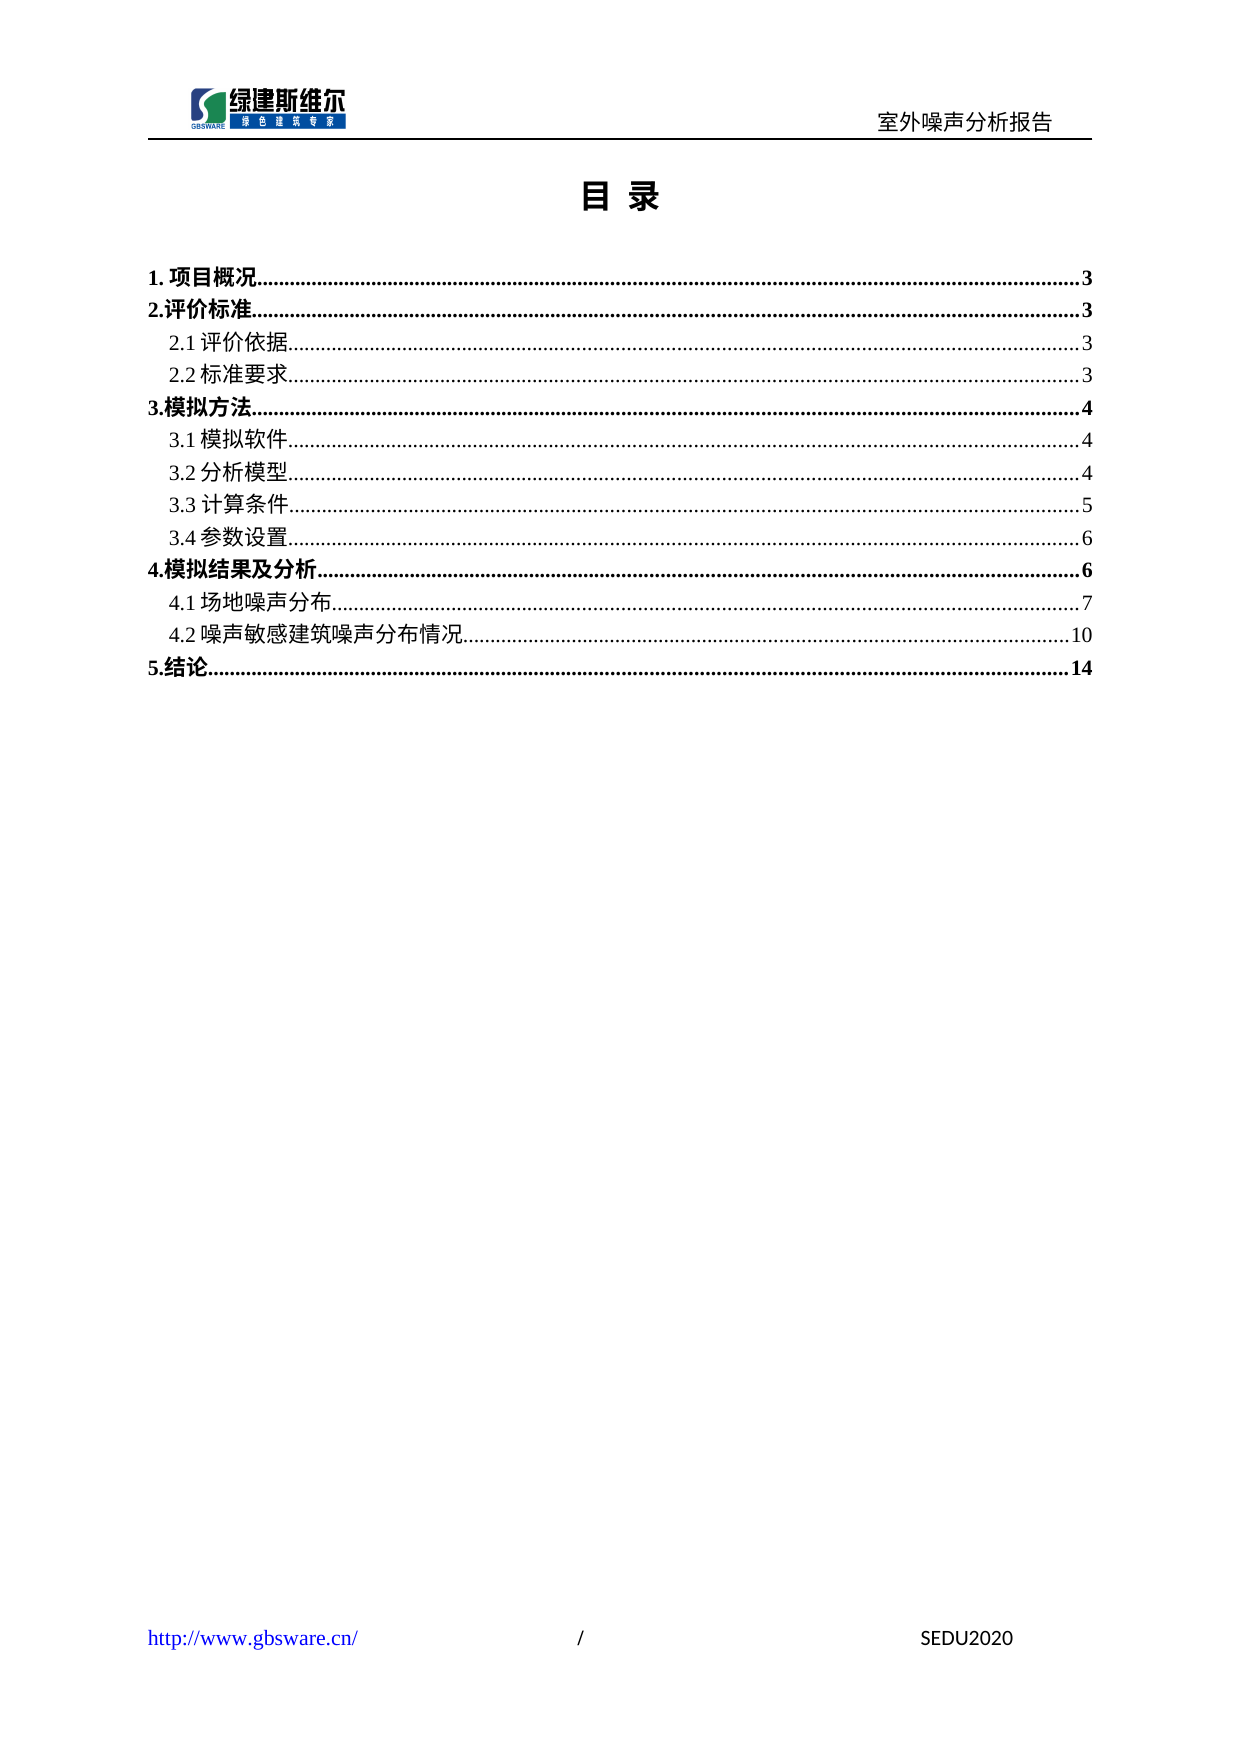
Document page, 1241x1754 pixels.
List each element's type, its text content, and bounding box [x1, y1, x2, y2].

text 2.评价标准 3 [148, 292, 1092, 324]
picture [187, 88, 347, 130]
text 1. 项目概况 3 [148, 259, 1092, 292]
text 3.模拟方法 4 [148, 389, 1092, 422]
text 3.2分析模型 4 [168, 454, 1092, 487]
text 2.1评价依据 3 [168, 324, 1092, 357]
text 3.4参数设置 6 [168, 519, 1092, 552]
text 5.结论 14 [148, 649, 1092, 682]
text 3.1模拟软件 4 [168, 422, 1092, 454]
text 3.3 计算条件 5 [168, 487, 1092, 519]
text 4.模拟结果及分析 6 [148, 552, 1092, 584]
text 2.2标准要求 3 [168, 357, 1092, 389]
text 4.1场地噪声分布 7 [168, 584, 1092, 617]
text 目 录 [148, 162, 1092, 227]
text 4.2噪声敏感建筑噪声分布情况 10 [168, 617, 1092, 649]
